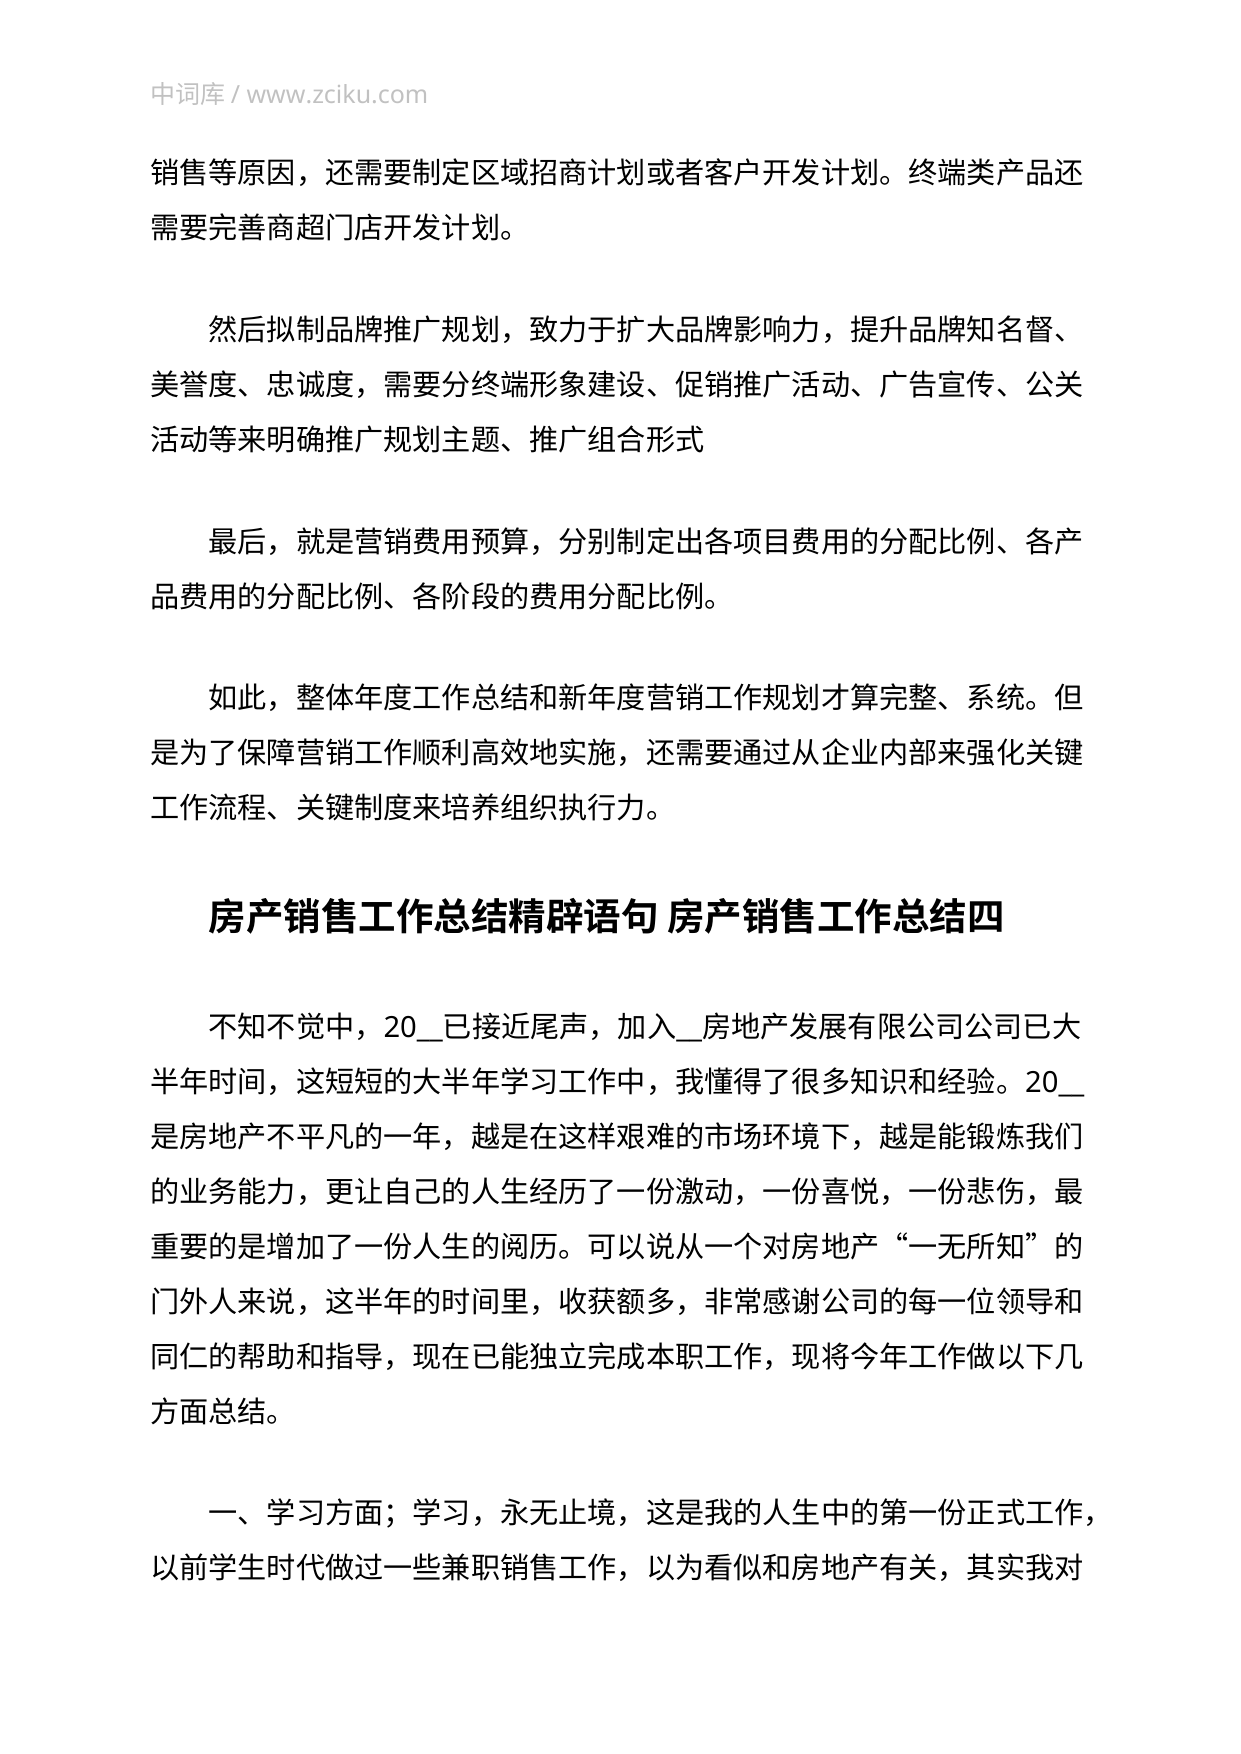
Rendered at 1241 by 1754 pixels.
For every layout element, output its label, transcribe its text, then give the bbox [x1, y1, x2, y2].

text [150, 1490, 1090, 1587]
text 不知不觉中，20__已接近尾声，加入__房地产发展有限公司公司已大半年时间，这短短的大半年学习工作中，我懂得了很多知识和经验。20__是房地产不平凡的一年，越是在这样艰难的市场环境下，越是能锻炼我们的业务能力，更让自己的人生经历了一份激动，一份喜悦，一份悲伤，最重要的是增加了一份人生的阅历。可以说从一个对房地产“一无所知”的门外人来说，这半年的时间里，收获额多，非常感谢公司的每一位领导和同仁的帮助和指导，现在已能独立完成本职工作，现将今年工作做以下几方面总结。 [150, 1004, 1090, 1431]
text 然后拟制品牌推广规划，致力于扩大品牌影响力，提升品牌知名督、美誉度、忠诚度，需要分终端形象建设、促销推广活动、广告宣传、公关活动等来明确推广规划主题、推广组合形式 [150, 307, 1090, 459]
text 房产销售工作总结精辟语句 房产销售工作总结四 [150, 886, 1090, 941]
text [150, 150, 1090, 247]
text 如此，整体年度工作总结和新年度营销工作规划才算完整、系统。但是为了保障营销工作顺利高效地实施，还需要通过从企业内部来强化关键工作流程、关键制度来培养组织执行力。 [150, 675, 1090, 827]
text 最后，就是营销费用预算，分别制定出各项目费用的分配比例、各产品费用的分配比例、各阶段的费用分配比例。 [150, 518, 1090, 615]
